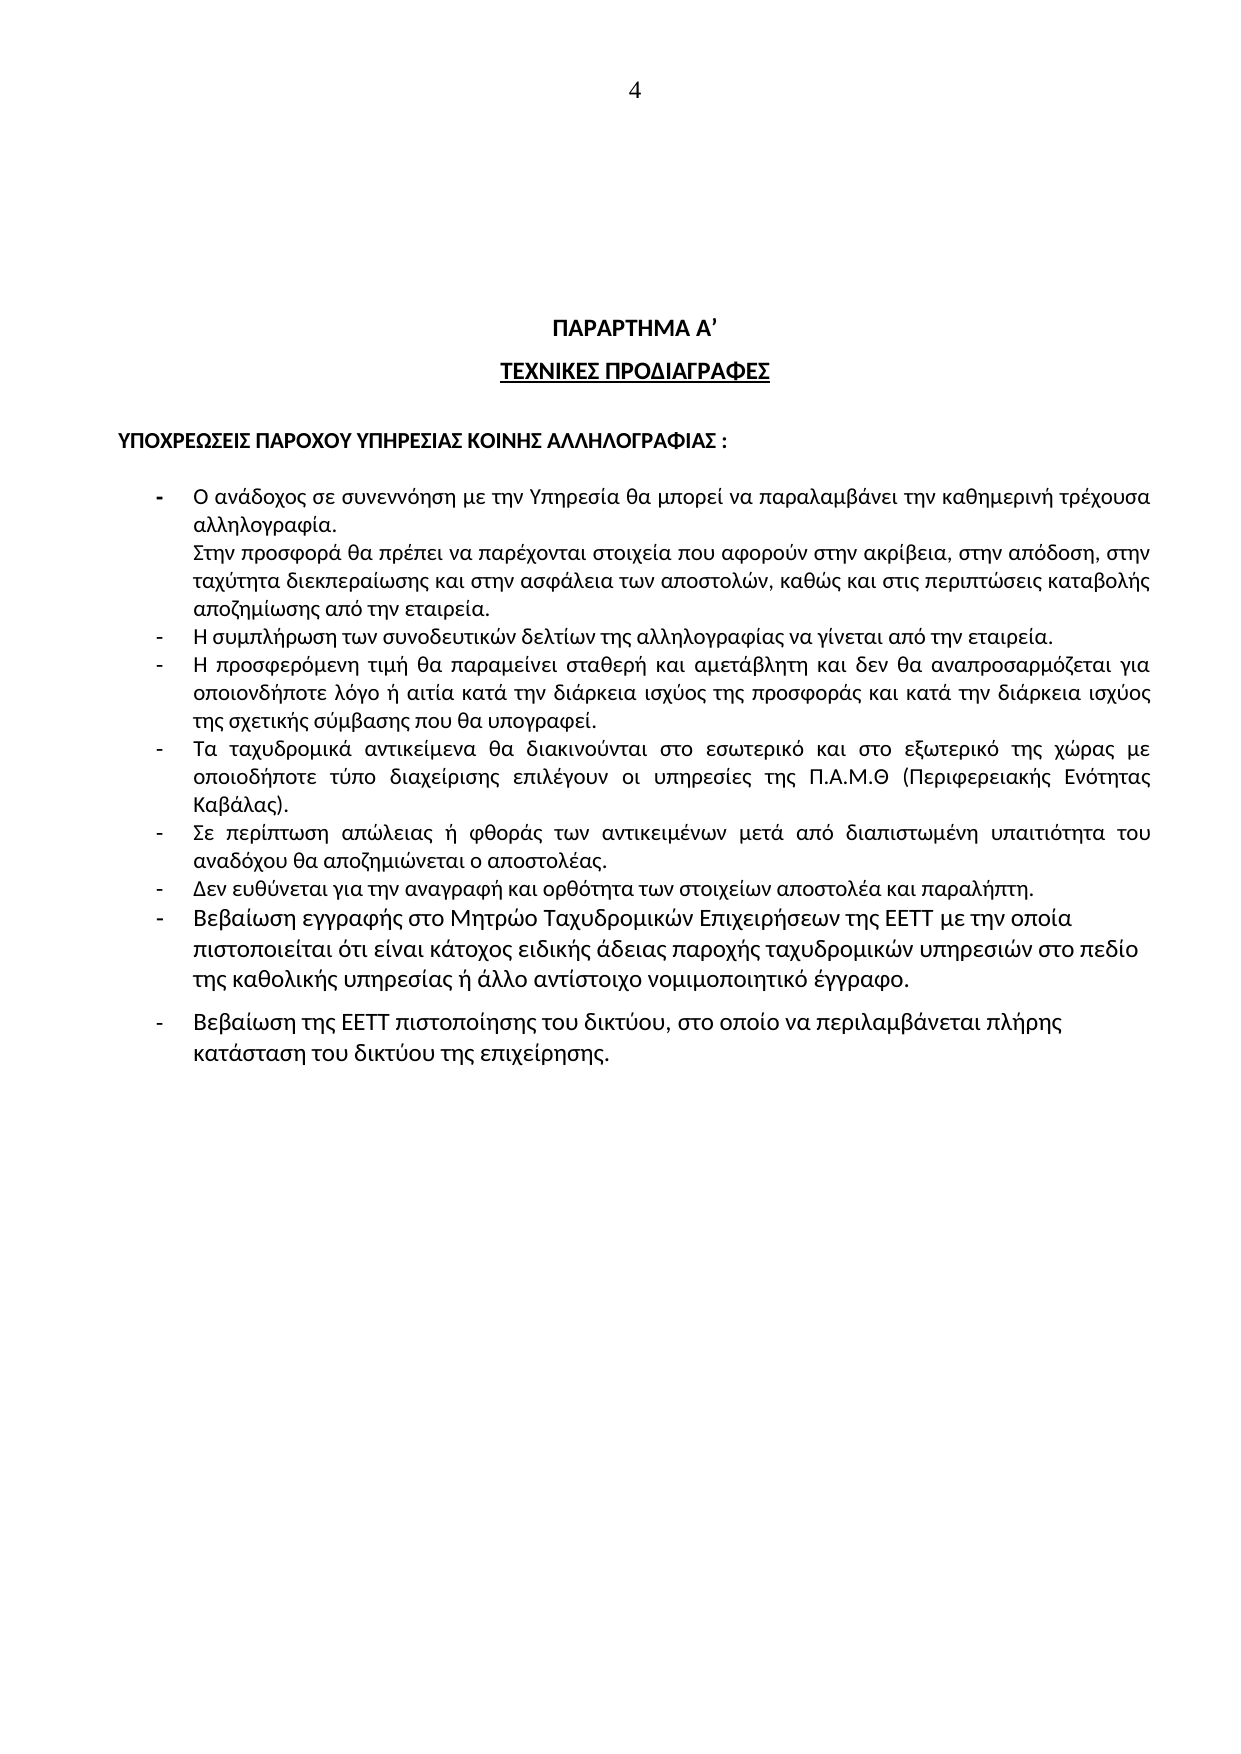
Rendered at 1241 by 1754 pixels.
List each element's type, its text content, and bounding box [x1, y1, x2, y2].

text ΥΠΟΧΡΕΩΣΕΙΣ ΠΑΡΟΧΟΥ ΥΠΗΡΕΣΙΑΣ ΚΟΙΝΗΣ ΑΛΛΗΛΟΓΡΑΦΙΑΣ : [118, 426, 1152, 454]
text Στην προσφορά θα πρέπει να παρέχονται στοιχεία που αφορούν στην ακρίβεια, στην απόδοση, στην ταχύτητα διεκπεραίωσης και στην ασφάλεια των αποστολών, καθώς και στις περιπτώσεις καταβολής αποζημίωσης από την εταιρεία. [193, 538, 1152, 622]
list Βεβαίωση της ΕΕΤΤ πιστοποίησης του δικτύου, στο οποίο να περιλαμβάνεται πλήρης κατάσταση του δικτύου της επιχείρησης. [156, 1007, 1152, 1068]
list Δεν ευθύνεται για την αναγραφή και ορθότητα των στοιχείων αποστολέα και παραλήπτη. [156, 874, 1152, 902]
list Σε περίπτωση απώλειας ή φθοράς των αντικειμένων μετά από διαπιστωμένη υπαιτιότητα του αναδόχου θα αποζημιώνεται ο αποστολέας. [156, 818, 1152, 874]
text ΠΑΡΑΡΤΗΜΑ Α’ [118, 312, 1152, 343]
list Ο ανάδοχος σε συνεννόηση με την Υπηρεσία θα μπορεί να παραλαμβάνει την καθημερινή τρέχουσα αλληλογραφία. [156, 482, 1152, 538]
list Τα ταχυδρομικά αντικείμενα θα διακινούνται στο εσωτερικό και στο εξωτερικό της χώρας με οποιοδήποτε τύπο διαχείρισης επιλέγουν οι υπηρεσίες της Π.Α.Μ.Θ (Περιφερειακής Ενότητας Καβάλας). [156, 734, 1152, 818]
list Βεβαίωση εγγραφής στο Μητρώο Ταχυδρομικών Επιχειρήσεων της ΕΕΤΤ με την οποία πιστοποιείται ότι είναι κάτοχος ειδικής άδειας παροχής ταχυδρομικών υπηρεσιών στο πεδίο της καθολικής υπηρεσίας ή άλλο αντίστοιχο νομιμοποιητικό έγγραφο. [156, 902, 1152, 994]
list Η προσφερόμενη τιμή θα παραμείνει σταθερή και αμετάβλητη και δεν θα αναπροσαρμόζεται για οποιονδήποτε λόγο ή αιτία κατά την διάρκεια ισχύος της προσφοράς και κατά την διάρκεια ισχύος της σχετικής σύμβασης που θα υπογραφεί. [156, 650, 1152, 734]
list Η συμπλήρωση των συνοδευτικών δελτίων της αλληλογραφίας να γίνεται από την εταιρεία. [156, 622, 1152, 650]
text ΤΕΧΝΙΚΕΣ ΠΡΟΔΙΑΓΡΑΦΕΣ [118, 355, 1152, 386]
